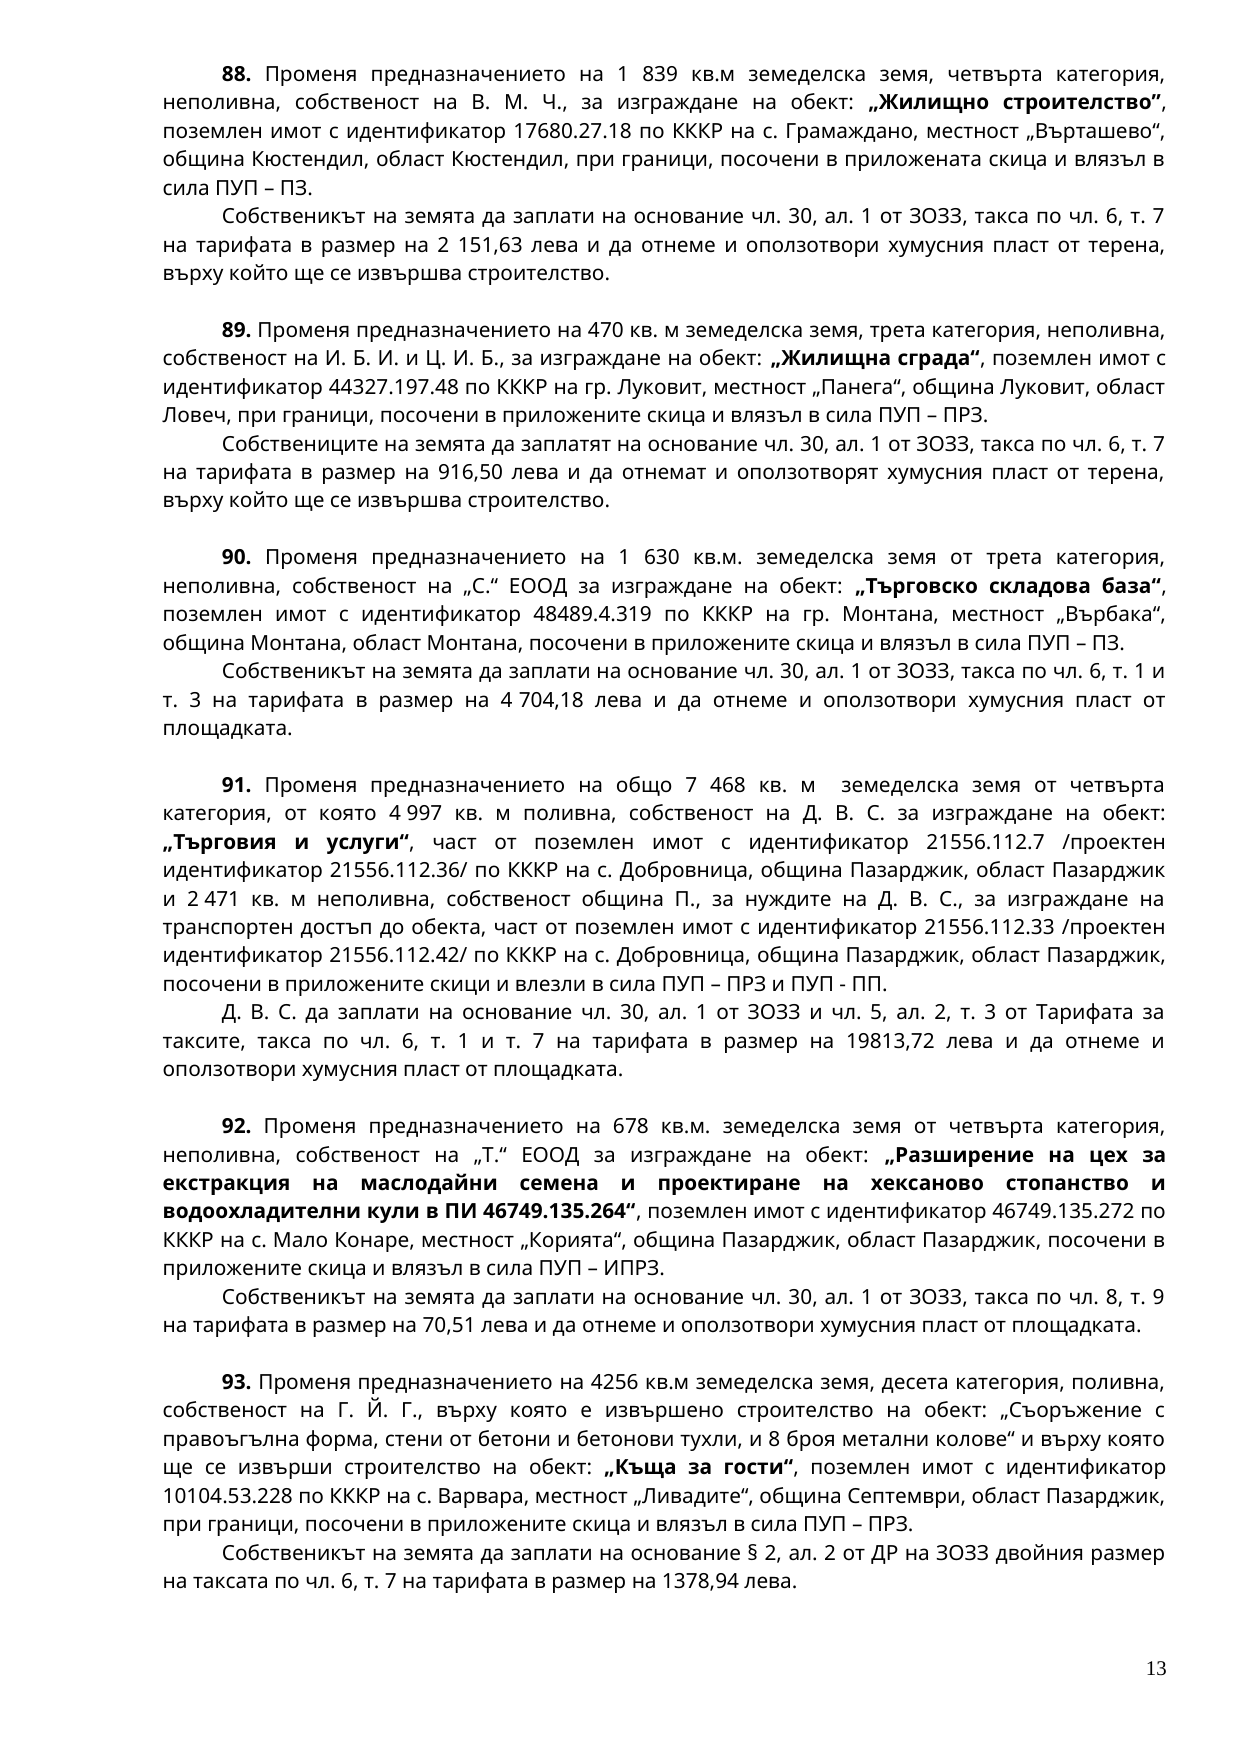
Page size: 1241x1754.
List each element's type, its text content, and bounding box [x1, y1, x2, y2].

text Собственикът на земята да заплати на основание чл. 30, ал. 1 от ЗОЗЗ, такса по чл. 6, т. 1 и т. 3 на тарифата в размер на 4 704,18 лева и да отнеме и оползотвори хумусния пласт от площадката. [162, 656, 1167, 742]
text 91. Променя предназначението на общо 7 468 кв. м земеделска земя от четвърта категория, от която 4 997 кв. м поливна, собственост на Д. В. С. за изграждане на обект: „Търговия и услуги“, част от поземлен имот с идентификатор 21556.112.7 /проектен идентификатор 21556.112.36/ по КККР на с. Добровница, община Пазарджик, област Пазарджик и 2 471 кв. м неполивна, собственост община П., за нуждите на Д. В. С., за изграждане на транспортен достъп до обекта, част от поземлен имот с идентификатор 21556.112.33 /проектен идентификатор 21556.112.42/ по КККР на с. Добровница, община Пазарджик, област Пазарджик, посочени в приложените скици и влезли в сила ПУП – ПРЗ и ПУП - ПП. [162, 770, 1167, 997]
text 88. Променя предназначението на 1 839 кв.м земеделска земя, четвърта категория, неполивна, собственост на В. М. Ч., за изграждане на обект: „Жилищно строителство”, поземлен имот с идентификатор 17680.27.18 по КККР на с. Грамаждано, местност „Върташево“, община Кюстендил, област Кюстендил, при граници, посочени в приложената скица и влязъл в сила ПУП – ПЗ. [162, 59, 1167, 201]
text Собственикът на земята да заплати на основание чл. 30, ал. 1 от ЗОЗЗ, такса по чл. 8, т. 9 на тарифата в размер на 70,51 лева и да отнеме и оползотвори хумусния пласт от площадката. [162, 1282, 1167, 1339]
text Собственикът на земята да заплати на основание чл. 30, ал. 1 от ЗОЗЗ, такса по чл. 6, т. 7 на тарифата в размер на 2 151,63 лева и да отнеме и оползотвори хумусния пласт от терена, върху който ще се извършва строителство. [162, 201, 1167, 287]
text 93. Променя предназначението на 4256 кв.м земеделска земя, десета категория, поливна, собственост на Г. Й. Г., върху която е извършено строителство на обект: „Съоръжение с правоъгълна форма, стени от бетони и бетонови тухли, и 8 броя метални колове“ и върху която ще се извърши строителство на обект: „Къща за гости“, поземлен имот с идентификатор 10104.53.228 по КККР на с. Варвара, местност „Ливадите“, община Септември, област Пазарджик, при граници, посочени в приложените скица и влязъл в сила ПУП – ПРЗ. [162, 1367, 1167, 1538]
text Собствениците на земята да заплатят на основание чл. 30, ал. 1 от ЗОЗЗ, такса по чл. 6, т. 7 на тарифата в размер на 916,50 лева и да отнемат и оползотворят хумусния пласт от терена, върху който ще се извършва строителство. [162, 429, 1167, 514]
text 90. Променя предназначението на 1 630 кв.м. земеделска земя от трета категория, неполивна, собственост на „С.“ ЕООД за изграждане на обект: „Търговско складова база“, поземлен имот с идентификатор 48489.4.319 по КККР на гр. Монтана, местност „Върбака“, община Монтана, област Монтана, посочени в приложените скица и влязъл в сила ПУП – ПЗ. [162, 542, 1167, 656]
text Собственикът на земята да заплати на основание § 2, ал. 2 от ДР на ЗОЗЗ двойния размер на таксата по чл. 6, т. 7 на тарифата в размер на 1378,94 лева. [162, 1538, 1167, 1595]
text 92. Променя предназначението на 678 кв.м. земеделска земя от четвърта категория, неполивна, собственост на „Т.“ ЕООД за изграждане на обект: „Разширение на цех за екстракция на маслодайни семена и проектиране на хексаново стопанство и водоохладителни кули в ПИ 46749.135.264“, поземлен имот с идентификатор 46749.135.272 по КККР на с. Мало Конаре, местност „Корията“, община Пазарджик, област Пазарджик, посочени в приложените скица и влязъл в сила ПУП – ИПРЗ. [162, 1111, 1167, 1282]
text Д. В. С. да заплати на основание чл. 30, ал. 1 от ЗОЗЗ и чл. 5, ал. 2, т. 3 от Тарифата за таксите, такса по чл. 6, т. 1 и т. 7 на тарифата в размер на 19813,72 лева и да отнеме и оползотвори хумусния пласт от площадката. [162, 997, 1167, 1083]
text 89. Променя предназначението на 470 кв. м земеделска земя, трета категория, неполивна, собственост на И. Б. И. и Ц. И. Б., за изграждане на обект: „Жилищна сграда“, поземлен имот с идентификатор 44327.197.48 по КККР на гр. Луковит, местност „Панега“, община Луковит, област Ловеч, при граници, посочени в приложените скица и влязъл в сила ПУП – ПРЗ. [162, 315, 1167, 429]
